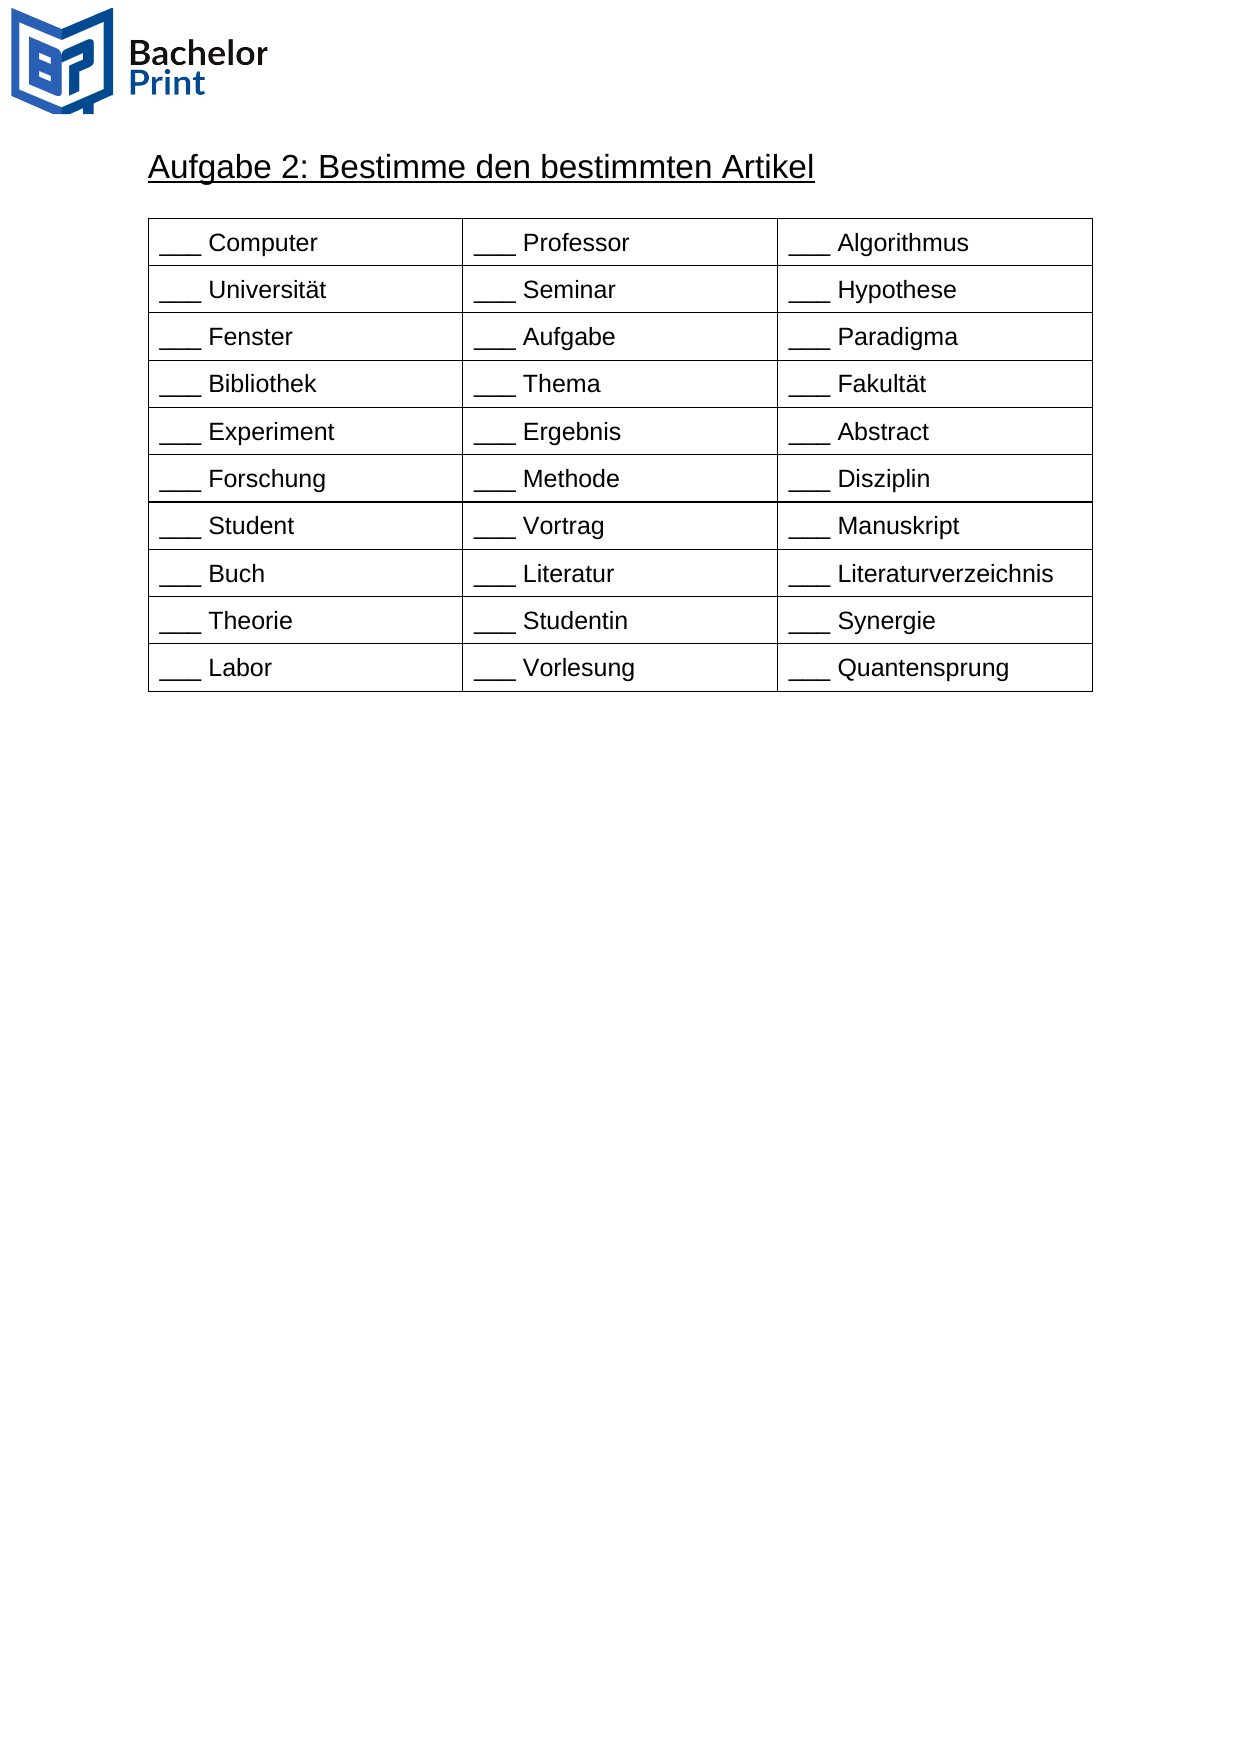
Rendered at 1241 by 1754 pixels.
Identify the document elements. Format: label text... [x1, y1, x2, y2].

table_cell ___ Ergebnis [463, 408, 777, 454]
picture [11, 7, 267, 114]
table_header ___ Algorithmus [778, 219, 1092, 265]
table_cell ___ Experiment [149, 408, 462, 454]
table_header ___ Professor [463, 219, 777, 265]
table_cell ___ Abstract [778, 408, 1092, 454]
table_cell ___ Vorlesung [463, 644, 777, 691]
table_cell ___ Seminar [463, 266, 777, 312]
table_cell ___ Bibliothek [149, 361, 462, 407]
text Aufgabe 2: Bestimme den bestimmten Artikel [148, 148, 1093, 186]
table_cell ___ Hypothese [778, 266, 1092, 312]
table_cell ___ Literaturverzeichnis [778, 550, 1092, 596]
table_cell ___ Fenster [149, 313, 462, 359]
table_cell ___ Literatur [463, 550, 777, 596]
table_cell ___ Fakultät [778, 361, 1092, 407]
table_cell ___ Thema [463, 361, 777, 407]
table_cell ___ Vortrag [463, 503, 777, 549]
table_cell ___ Disziplin [778, 455, 1092, 501]
table_header ___ Computer [149, 219, 462, 265]
table_cell ___ Forschung [149, 455, 462, 501]
table_cell ___ Methode [463, 455, 777, 501]
table_cell ___ Theorie [149, 597, 462, 643]
table_cell ___ Student [149, 503, 462, 549]
table_cell ___ Labor [149, 644, 462, 691]
table_cell ___ Buch [149, 550, 462, 596]
table_cell ___ Quantensprung [778, 644, 1092, 691]
table_cell ___ Paradigma [778, 313, 1092, 359]
table_cell ___ Synergie [778, 597, 1092, 643]
table_cell ___ Studentin [463, 597, 777, 643]
table_cell ___ Manuskript [778, 503, 1092, 549]
table_cell ___ Aufgabe [463, 313, 777, 359]
table_cell ___ Universität [149, 266, 462, 312]
